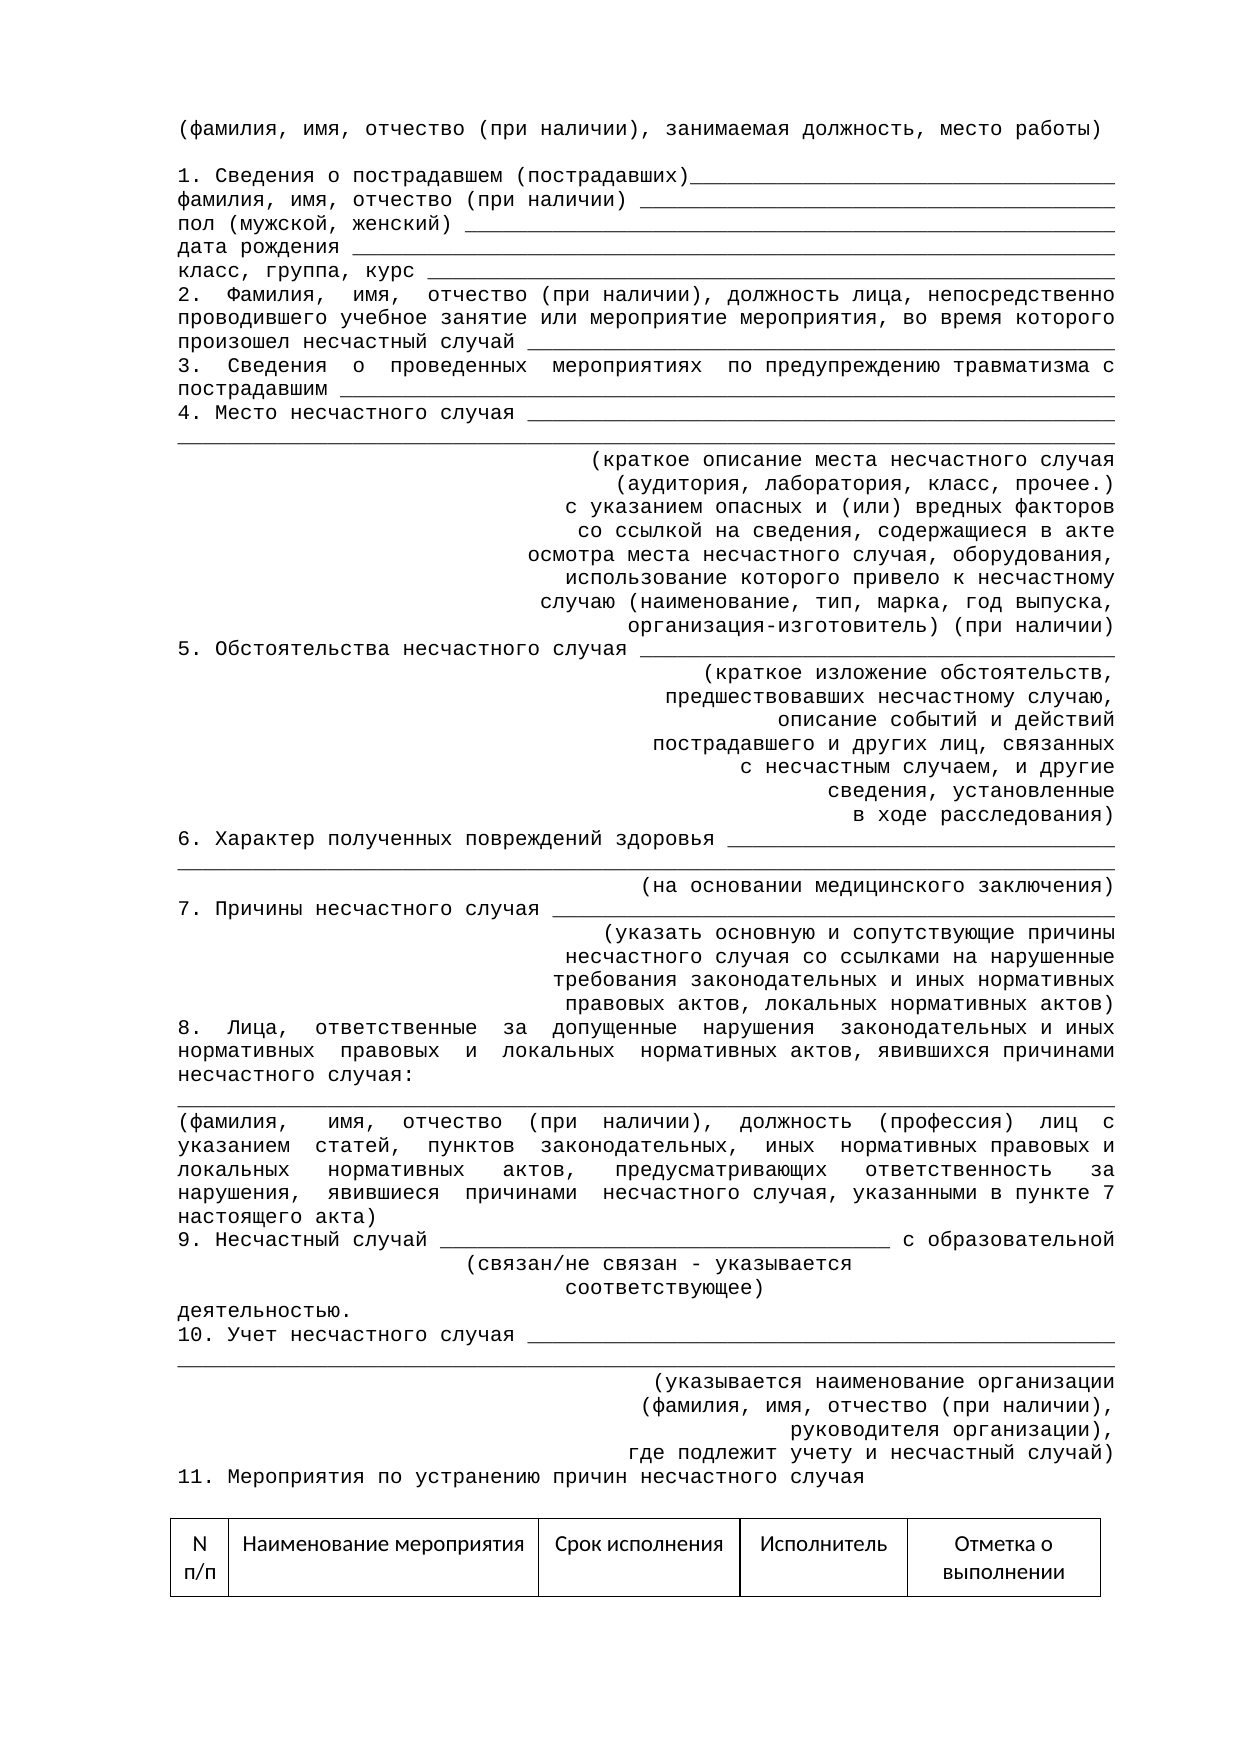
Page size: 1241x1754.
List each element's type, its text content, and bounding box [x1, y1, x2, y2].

table_header Срок исполнения [539, 1519, 739, 1596]
text использование которого привело к несчастному [177, 567, 1152, 591]
text деятельностью. [177, 1300, 1152, 1324]
text 9. Несчастный случай ____________________________________ с образовательной [177, 1229, 1152, 1253]
text с указанием опасных и (или) вредных факторов [177, 496, 1152, 520]
text произошел несчастный случай _______________________________________________ [177, 331, 1152, 354]
table_header Отметка о выполнении [908, 1519, 1100, 1596]
text 1. Сведения о пострадавшем (пострадавших)__________________________________ [177, 165, 1152, 189]
text нормативных правовых и локальных нормативных актов, явившихся причинами [177, 1040, 1152, 1064]
text соответствующее) [177, 1277, 1152, 1300]
text (на основании медицинского заключения) [177, 875, 1152, 898]
text (указать основную и сопутствующие причины [177, 922, 1152, 946]
text локальных нормативных актов, предусматривающих ответственность за [177, 1158, 1152, 1182]
text ___________________________________________________________________________ [177, 851, 1152, 875]
text ___________________________________________________________________________ [177, 426, 1152, 449]
text 7. Причины несчастного случая _____________________________________________ [177, 898, 1152, 922]
text 5. Обстоятельства несчастного случая ______________________________________ [177, 638, 1152, 662]
text несчастного случая: [177, 1064, 1152, 1088]
text 11. Мероприятия по устранению причин несчастного случая [177, 1466, 1152, 1489]
text (фамилия, имя, отчество (при наличии), [177, 1395, 1152, 1419]
text правовых актов, локальных нормативных актов) [177, 993, 1152, 1017]
table_header N п/п [171, 1519, 228, 1596]
text (краткое описание места несчастного случая [177, 449, 1152, 473]
text (фамилия, имя, отчество (при наличии), занимаемая должность, место работы) [177, 118, 1152, 142]
text сведения, установленные [177, 780, 1152, 804]
text осмотра места несчастного случая, оборудования, [177, 544, 1152, 567]
table_header Наименование мероприятия [229, 1519, 538, 1596]
text 3. Сведения о проведенных мероприятиях по предупреждению травматизма с [177, 354, 1152, 378]
text 6. Характер полученных повреждений здоровья _______________________________ [177, 827, 1152, 851]
text 4. Место несчастного случая _______________________________________________ [177, 402, 1152, 426]
text несчастного случая со ссылками на нарушенные [177, 946, 1152, 969]
text (фамилия, имя, отчество (при наличии), должность (профессия) лиц с [177, 1111, 1152, 1135]
text класс, группа, курс _______________________________________________________ [177, 260, 1152, 284]
text пострадавшего и других лиц, связанных [177, 733, 1152, 757]
text в ходе расследования) [177, 804, 1152, 827]
text (связан/не связан - указывается [177, 1253, 1152, 1277]
text (краткое изложение обстоятельств, [177, 662, 1152, 686]
text пол (мужской, женский) ____________________________________________________ [177, 213, 1152, 236]
text нарушения, явившиеся причинами несчастного случая, указанными в пункте 7 [177, 1182, 1152, 1206]
text проводившего учебное занятие или мероприятие мероприятия, во время которого [177, 307, 1152, 331]
text 10. Учет несчастного случая _______________________________________________ [177, 1324, 1152, 1348]
text (указывается наименование организации [177, 1371, 1152, 1395]
text ___________________________________________________________________________ [177, 1348, 1152, 1371]
text организация-изготовитель) (при наличии) [177, 615, 1152, 638]
text 8. Лица, ответственные за допущенные нарушения законодательных и иных [177, 1017, 1152, 1040]
table_header Исполнитель [741, 1519, 907, 1596]
text (аудитория, лаборатория, класс, прочее.) [177, 473, 1152, 496]
text ___________________________________________________________________________ [177, 1088, 1152, 1111]
text с несчастным случаем, и другие [177, 757, 1152, 780]
text настоящего акта) [177, 1206, 1152, 1229]
text руководителя организации), [177, 1419, 1152, 1442]
text указанием статей, пунктов законодательных, иных нормативных правовых и [177, 1135, 1152, 1158]
text 2. Фамилия, имя, отчество (при наличии), должность лица, непосредственно [177, 284, 1152, 307]
text дата рождения _____________________________________________________________ [177, 236, 1152, 260]
text фамилия, имя, отчество (при наличии) ______________________________________ [177, 189, 1152, 213]
text со ссылкой на сведения, содержащиеся в акте [177, 520, 1152, 544]
text где подлежит учету и несчастный случай) [177, 1442, 1152, 1466]
text описание событий и действий [177, 709, 1152, 733]
text предшествовавших несчастному случаю, [177, 686, 1152, 709]
text пострадавшим ______________________________________________________________ [177, 378, 1152, 402]
text случаю (наименование, тип, марка, год выпуска, [177, 591, 1152, 615]
text требования законодательных и иных нормативных [177, 969, 1152, 993]
